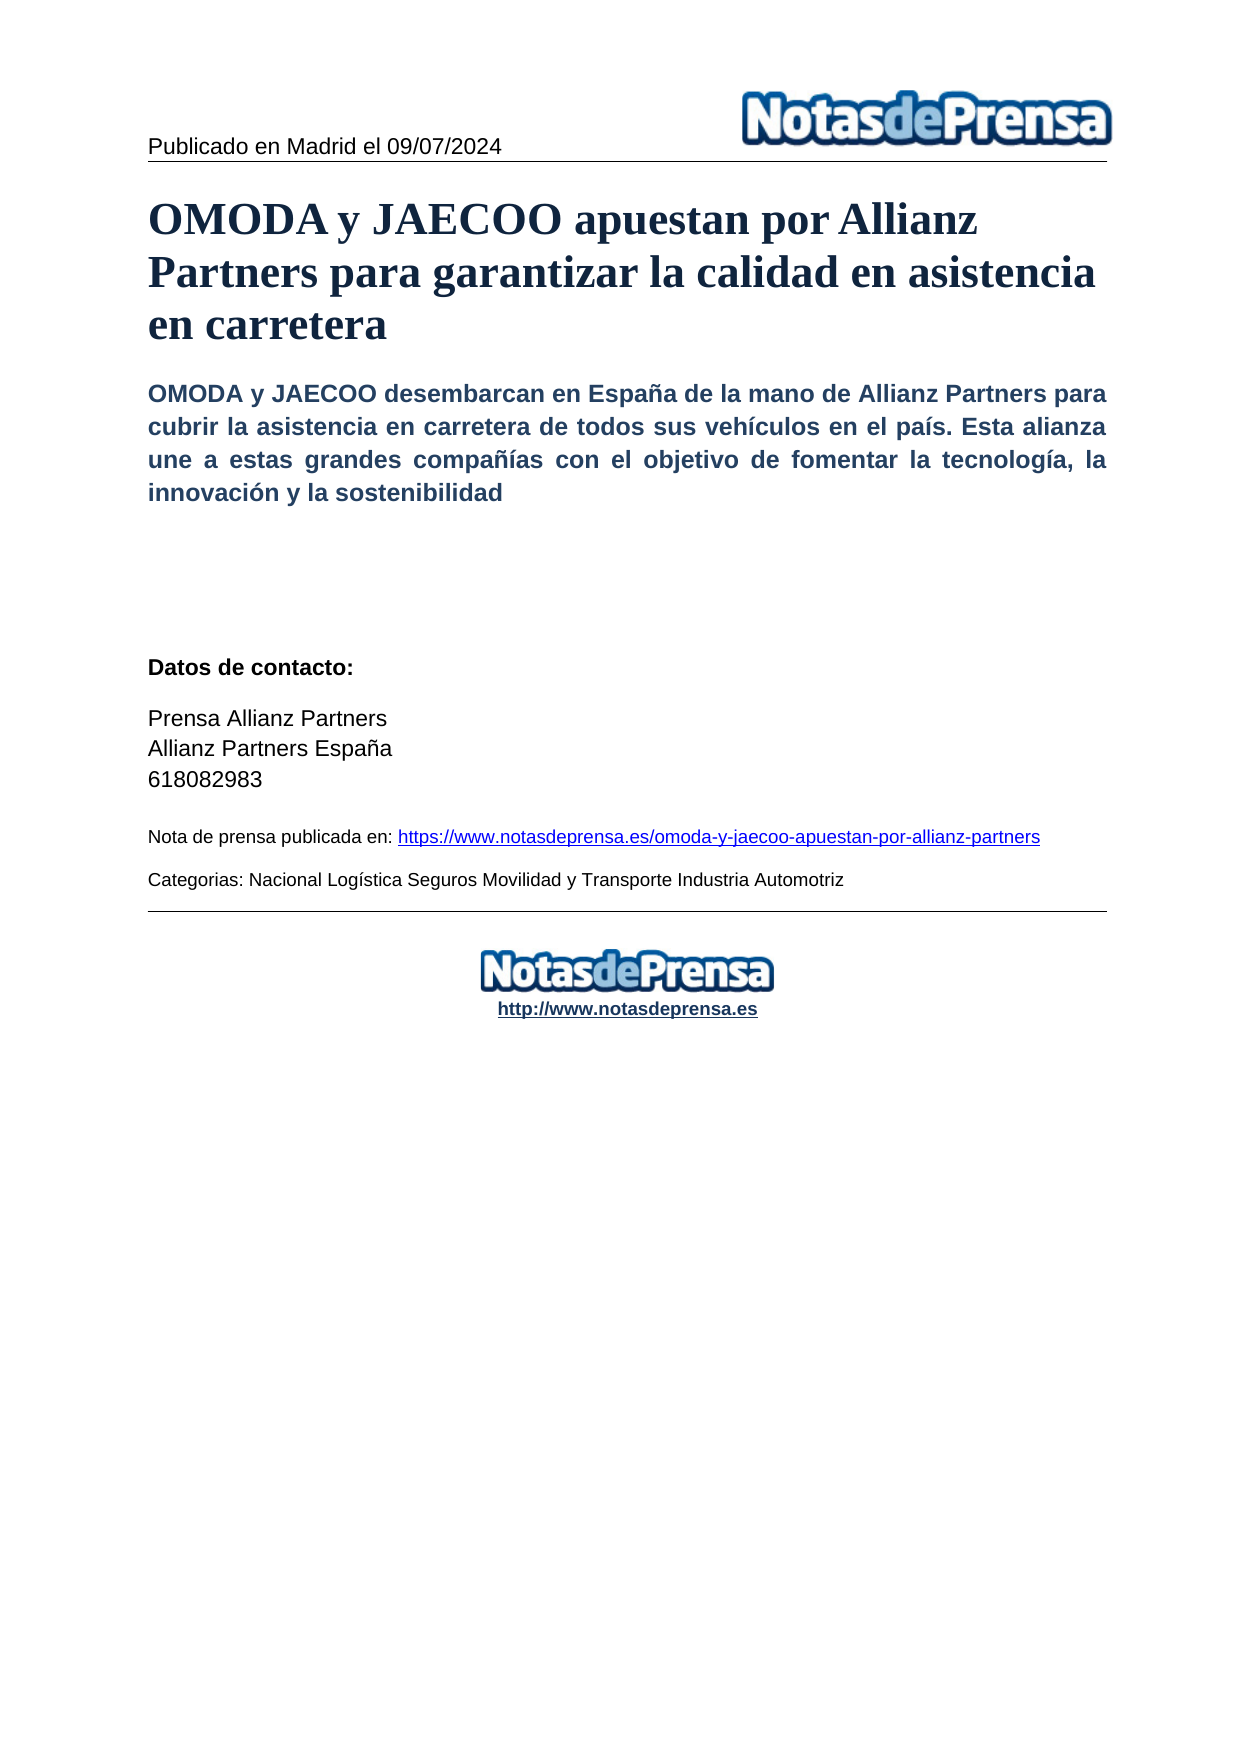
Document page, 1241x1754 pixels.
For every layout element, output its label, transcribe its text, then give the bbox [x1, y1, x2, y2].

subtitle OMODA y JAECOO apuestan por Allianz Partners para garantizar la calidad en asistencia en carretera [148, 192, 1107, 350]
picture [742, 90, 1113, 148]
subtitle OMODA y JAECOO desembarcan en España de la mano de Allianz Partners para cubrir la asistencia en carretera de todos sus vehículos en el país. Esta alianza une a estas grandes compañías con el objetivo de fomentar la tecnología, la innovación y la sostenibilidad [148, 379, 1107, 507]
text Nota de prensa publicada en: https://www.notasdeprensa.es/omoda-y-jaecoo-apuestan-por-allianz-partners [148, 826, 1107, 848]
text http://www.notasdeprensa.es [148, 998, 1107, 1019]
text Publicado en Madrid el 09/07/2024 [148, 133, 1107, 161]
text Prensa Allianz Partners [148, 705, 1063, 732]
picture [480, 948, 775, 994]
text Allianz Partners España [148, 735, 1063, 762]
text Datos de contacto: [148, 654, 1107, 681]
text Categorias: Nacional Logística Seguros Movilidad y Transporte Industria Automotriz [148, 868, 1107, 890]
text 618082983 [148, 766, 1063, 792]
